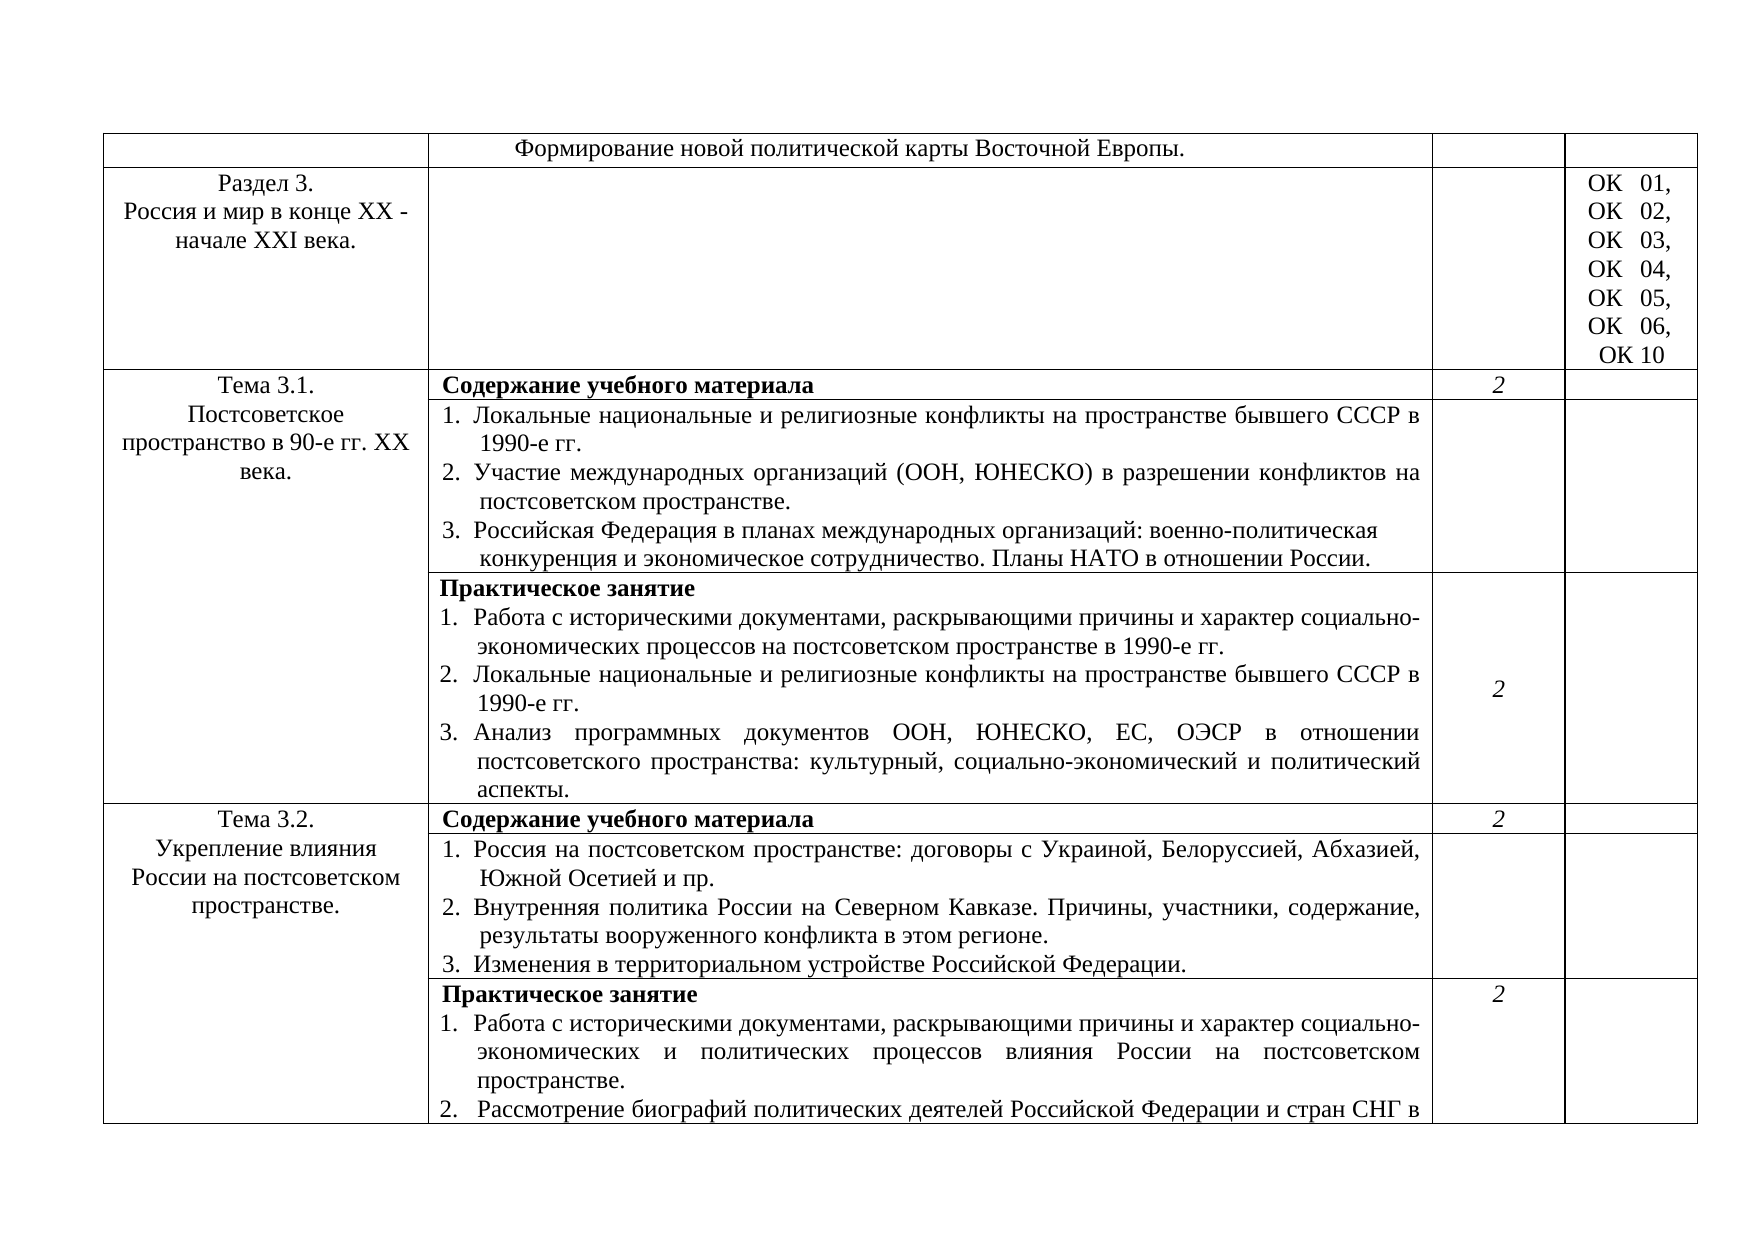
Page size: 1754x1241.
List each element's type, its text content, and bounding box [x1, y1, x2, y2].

table_cell [1566, 400, 1697, 572]
table_cell [1566, 573, 1697, 803]
table_cell 2 [1433, 370, 1564, 399]
table_cell [1566, 134, 1697, 167]
table_cell ОК 01, ОК 02, ОК 03, ОК 04, ОК 05, ОК 06, ОК 10 [1566, 168, 1697, 369]
table_cell [1433, 168, 1564, 369]
table_cell Тема 3.1. Постсоветское пространство в 90-е гг. XX века. [104, 370, 428, 803]
table_cell 2 [1433, 134, 1564, 167]
table_cell [1566, 370, 1697, 399]
table_cell Локальные национальные и религиозные конфликты на пространстве бывшего СССР в 1990-е гг. Участие международных организаций (ООН, ЮНЕСКО) в разрешении конфликтов на постсоветском пространстве. Российская Федерация в планах международных организаций: военно-политическая конкуренция и экономическое сотрудничество. Планы НАТО в отношении России. [429, 400, 1432, 572]
table_cell [1433, 834, 1564, 978]
table_cell 2 [1433, 573, 1564, 803]
table_cell 2 [1433, 979, 1564, 1123]
table_cell [1433, 400, 1564, 572]
table_cell Тема 3.2. Укрепление влияния России на постсоветском пространстве. [104, 804, 428, 1123]
table_cell Практическое занятие Работа с историческими документами, раскрывающими причины и характер социально-экономических процессов на постсоветском пространстве в 1990-е гг. Локальные национальные и религиозные конфликты на пространстве бывшего СССР в 1990-е гг. Анализ программных документов ООН, ЮНЕСКО, ЕС, ОЭСР в отношении постсоветского пространства: культурный, социально-экономический и политический аспекты. [429, 573, 1432, 803]
table_cell [429, 168, 1432, 369]
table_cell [429, 979, 1432, 1123]
table_cell 2 [1433, 804, 1564, 833]
table_cell Содержание учебного материала [429, 804, 1432, 833]
table_cell Россия на постсоветском пространстве: договоры с Украиной, Белоруссией, Абхазией, Южной Осетией и пр. Внутренняя политика России на Северном Кавказе. Причины, участники, содержание, результаты вооруженного конфликта в этом регионе. Изменения в территориальном устройстве Российской Федерации. [429, 834, 1432, 978]
table_cell [1566, 834, 1697, 978]
table_cell [1566, 979, 1697, 1123]
table_cell Содержание учебного материала [429, 370, 1432, 399]
table_cell Раздел 3. Россия и мир в конце XX - начале XXI века. [104, 168, 428, 369]
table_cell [429, 134, 1432, 167]
table_cell [1566, 804, 1697, 833]
